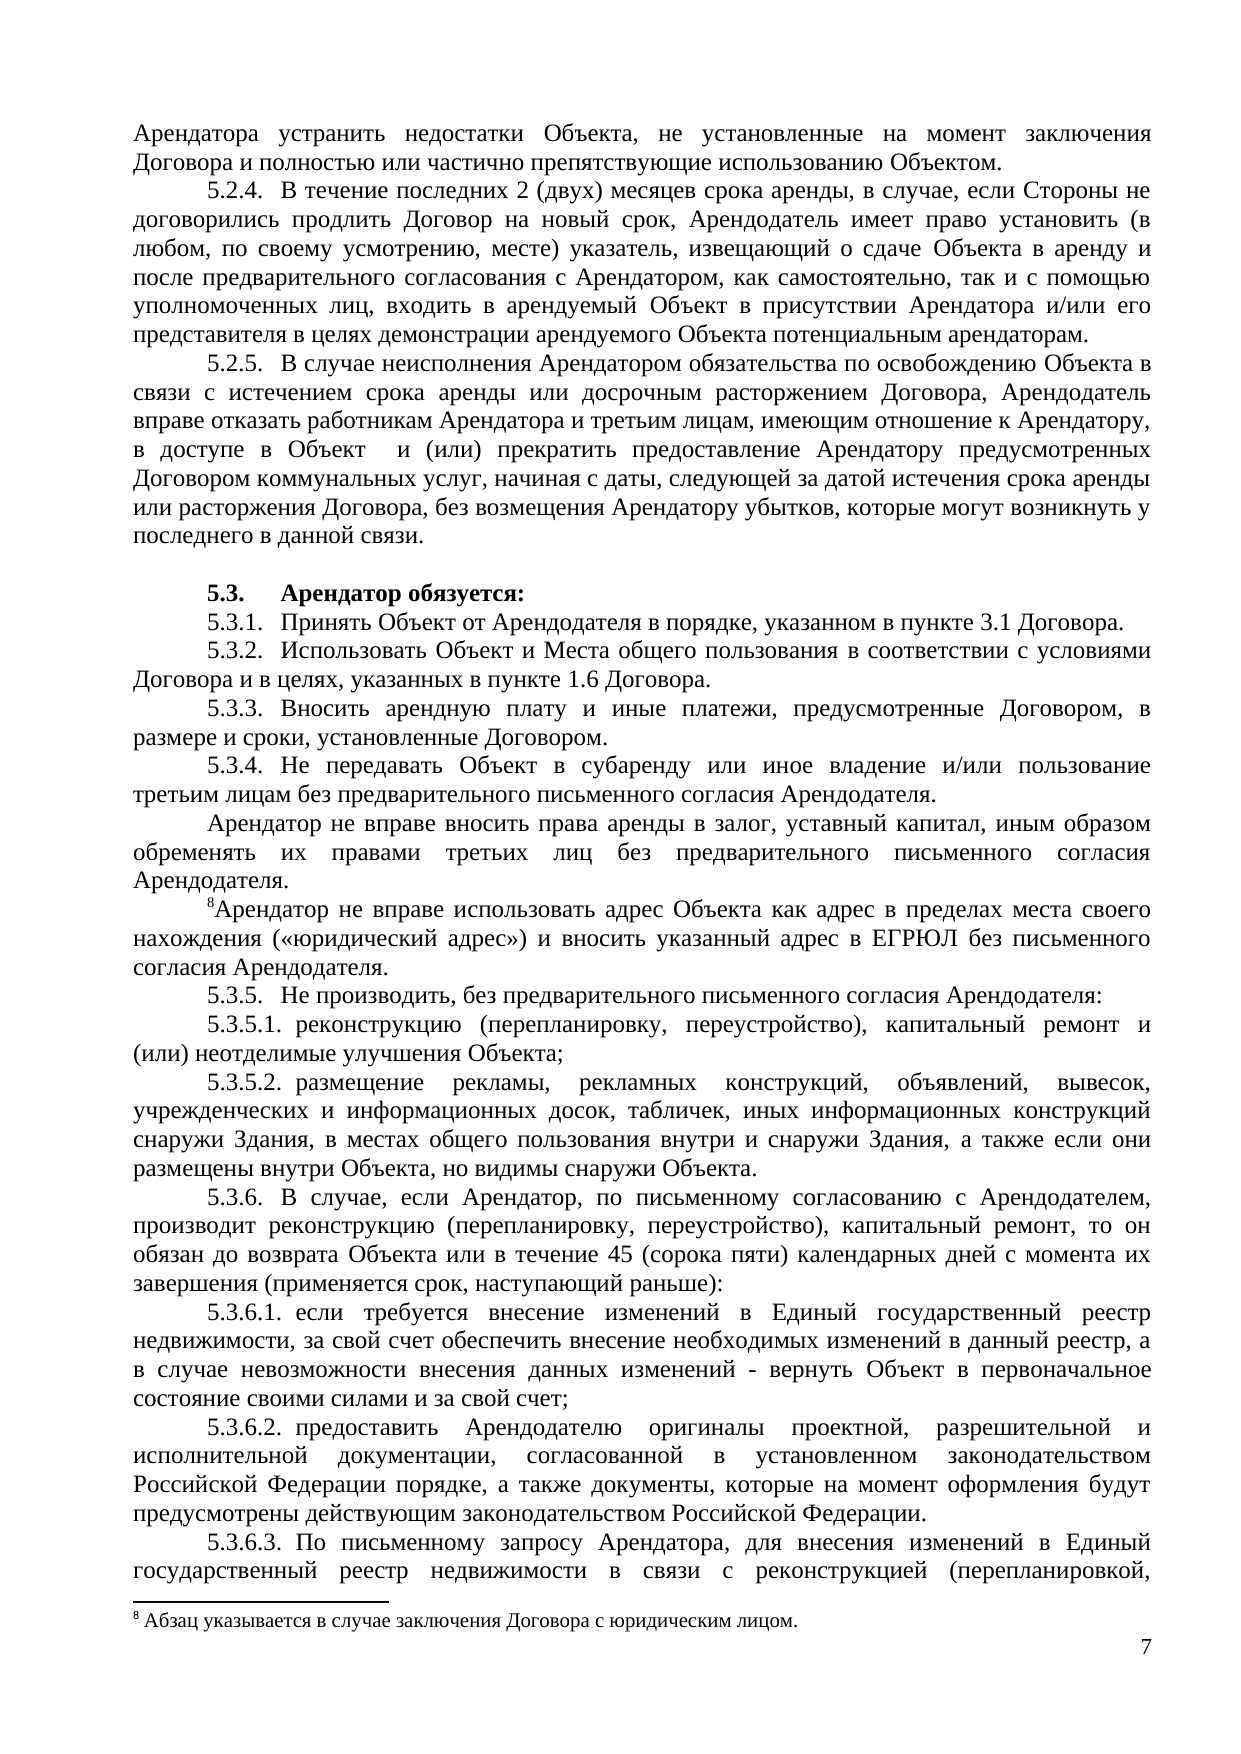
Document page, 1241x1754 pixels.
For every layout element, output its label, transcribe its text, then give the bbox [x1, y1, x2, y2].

list В случае неисполнения Арендатором обязательства по освобождению Объекта в связи с истечением срока аренды или досрочным расторжением Договора, Арендодатель вправе отказать работникам Арендатора и третьим лицам, имеющим отношение к Арендатору, в доступе в Объект и (или) прекратить предоставление Арендатору предусмотренных Договором коммунальных услуг, начиная с даты, следующей за датой истечения срока аренды или расторжения Договора, без возмещения Арендатору убытков, которые могут возникнуть у последнего в данной связи. [133, 348, 1152, 549]
text Арендатор не вправе вносить права аренды в залог, уставный капитал, иным образом обременять их правами третьих лиц без предварительного письменного согласия Арендодателя. [133, 808, 1152, 894]
list Использовать Объект и Места общего пользования в соответствии с условиями Договора и в целях, указанных в пункте 1.7 Договора. [133, 636, 1152, 693]
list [133, 118, 1152, 176]
list если требуется внесение изменений в Единый государственный реестр недвижимости, за свой счет обеспечить внесение необходимых изменений в данный реестр, а в случае невозможности внесения данных изменений - вернуть Объект в первоначальное состояние своими силами и за свой счет; [133, 1297, 1152, 1412]
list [133, 1527, 1152, 1584]
list размещение рекламы, рекламных конструкций, объявлений, вывесок, учрежденческих и информационных досок, табличек, иных информационных конструкций снаружи Здания, в местах общего пользования внутри и снаружи Здания, а также если они размещены внутри Объекта, но видимы снаружи Объекта. [133, 1067, 1152, 1182]
list Арендатор обязуется: [133, 578, 1152, 607]
list реконструкцию (перепланировку, переустройство), капитальный ремонт и (или) неотделимые улучшения Объекта; [133, 1009, 1152, 1067]
list В случае, если Арендатор, по письменному согласованию с Арендодателем, производит реконструкцию (перепланировку, переустройство), капитальный ремонт, то он обязан до возврата Объекта или в течение 45 (сорока пяти) календарных дней с момента их завершения (применяется срок, наступающий раньше): [133, 1182, 1152, 1297]
list Вносить арендную плату и иные платежи, предусмотренные Договором, в размере и сроки, установленные Договором. [133, 693, 1152, 751]
list Не передавать Объект в субаренду или иное владение и/или пользование третьим лицам без предварительного письменного согласия Арендодателя. [133, 751, 1152, 808]
text Арендатор не вправе использовать адрес Объекта как адрес в пределах места своего нахождения («юридический адрес») и вносить указанный адрес в ЕГРЮЛ без письменного согласия Арендодателя. [133, 894, 1152, 981]
list В течение последних 2 (двух) месяцев срока аренды, в случае, если Стороны не договорились продлить Договор на новый срок, Арендодатель имеет право установить (в любом, по своему усмотрению, месте) указатель, извещающий о сдаче Объекта в аренду и после предварительного согласования с Арендатором, как самостоятельно, так и с помощью уполномоченных лиц, входить в арендуемый Объект в присутствии Арендатора и/или его представителя в целях демонстрации арендуемого Объекта потенциальным арендаторам. [133, 176, 1152, 348]
list Не производить, без предварительного письменного согласия Арендодателя: [133, 981, 1152, 1009]
list Принять Объект от Арендодателя в порядке, указанном в пункте 3.1 Договора. [133, 607, 1152, 636]
list предоставить Арендодателю оригиналы проектной, разрешительной и исполнительной документации, согласованной в установленном законодательством Российской Федерации порядке, а также документы, которые на момент оформления будут предусмотрены действующим законодательством Российской Федерации. [133, 1412, 1152, 1527]
